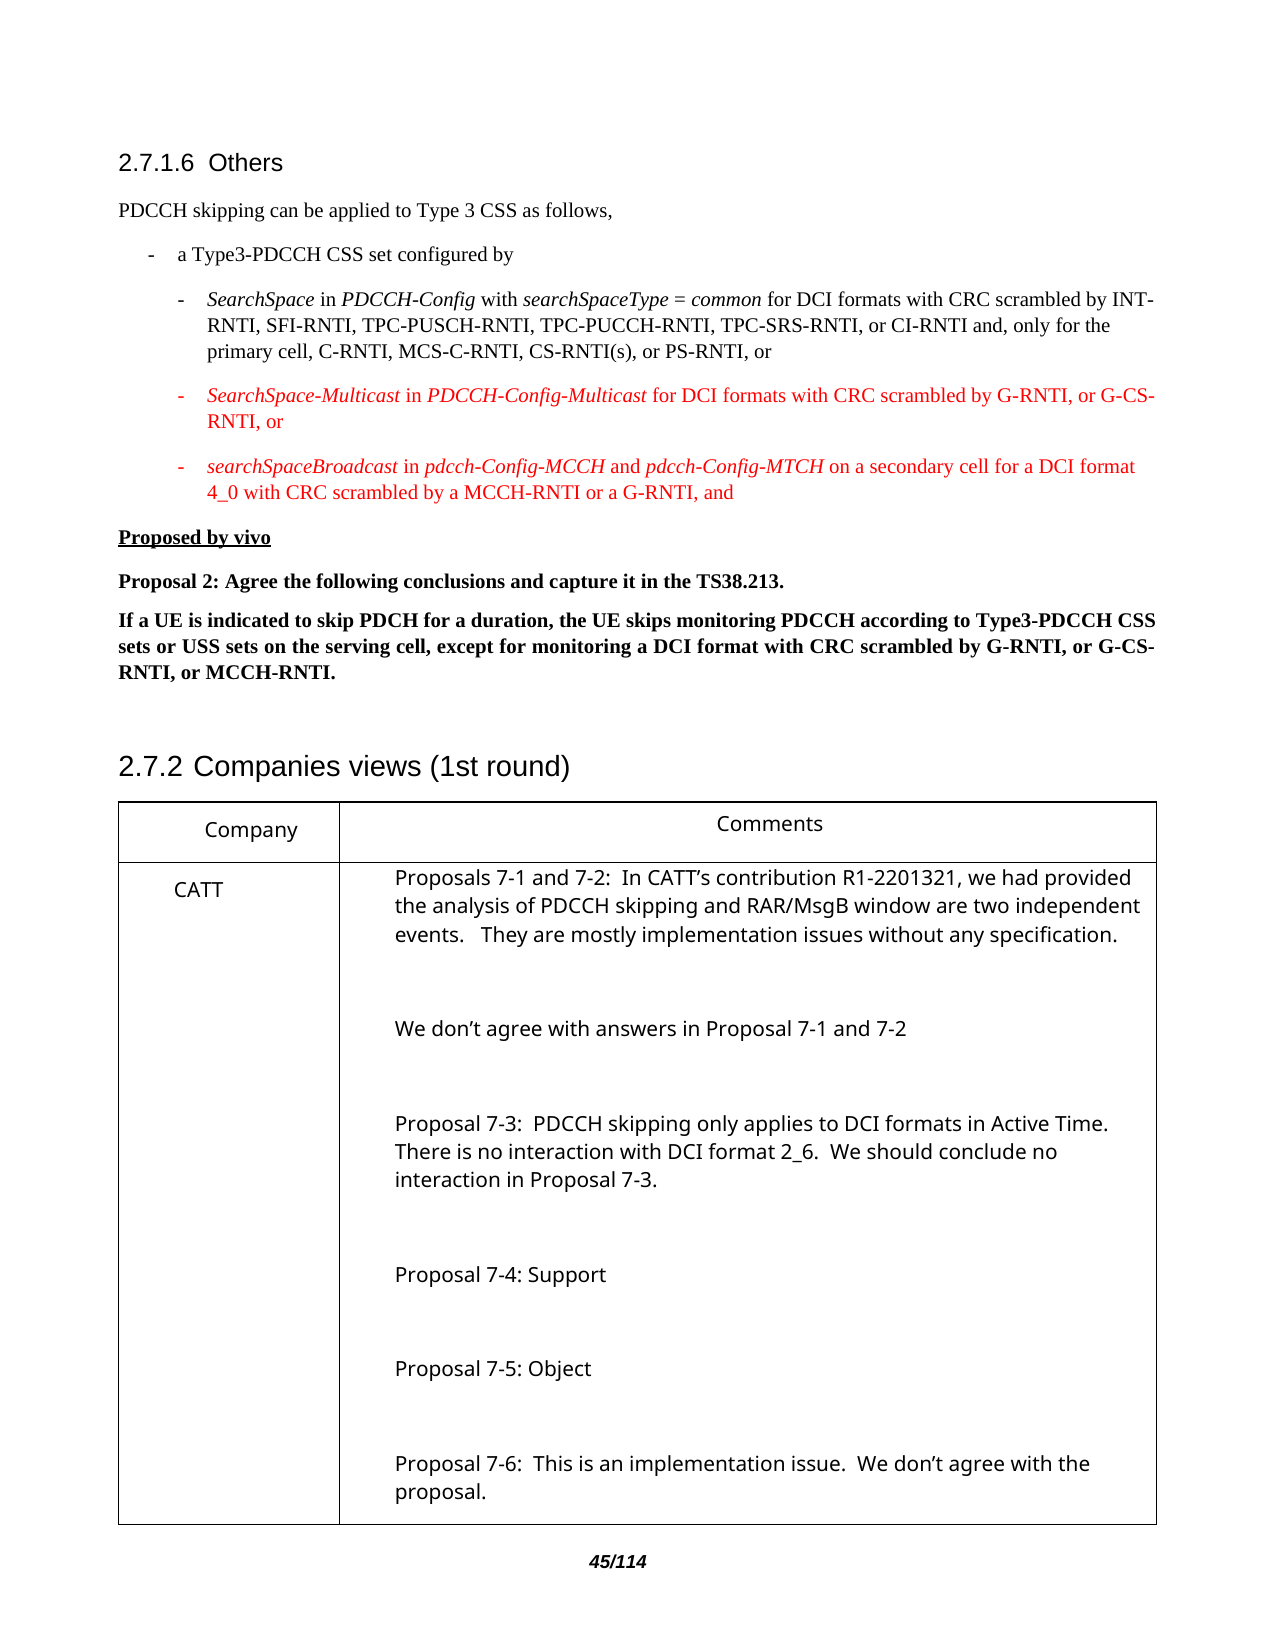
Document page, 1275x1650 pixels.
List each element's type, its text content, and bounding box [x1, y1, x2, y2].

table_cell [340, 863, 1156, 1524]
text Proposed by vivo [118, 525, 1157, 549]
subtitle Companies views (1st round) [118, 749, 1157, 783]
subtitle Others [118, 148, 1157, 176]
table_header Comments [340, 803, 1156, 862]
table_cell CATT [119, 863, 339, 1524]
text - SearchSpace in PDCCH-Config with searchSpaceType = common for DCI formats with CRC scrambled by INT-RNTI, SFI-RNTI, TPC-PUSCH-RNTI, TPC-PUCCH-RNTI, TPC-SRS-RNTI, or CI-RNTI and, only for the primary cell, C-RNTI, MCS-C-RNTI, CS-RNTI(s), or PS-RNTI, or [177, 287, 1157, 363]
text PDCCH skipping can be applied to Type 3 CSS as follows, [118, 197, 1157, 222]
table_header Company [119, 803, 339, 862]
text - a Type3-PDCCH CSS set configured by [148, 242, 1157, 266]
text - SearchSpace-Multicast in PDCCH-Config-Multicast for DCI formats with CRC scrambled by G-RNTI, or G-CS-RNTI, or [177, 383, 1157, 433]
text If a UE is indicated to skip PDCH for a duration, the UE skips monitoring PDCCH according to Type3-PDCCH CSS sets or USS sets on the serving cell, except for monitoring a DCI format with CRC scrambled by G-RNTI, or G-CS-RNTI, or MCCH-RNTI. [118, 608, 1157, 684]
text - searchSpaceBroadcast in pdcch-Config-MCCH and pdcch-Config-MTCH on a secondary cell for a DCI format 4_0 with CRC scrambled by a MCCH-RNTI or a G-RNTI, and [177, 454, 1157, 504]
